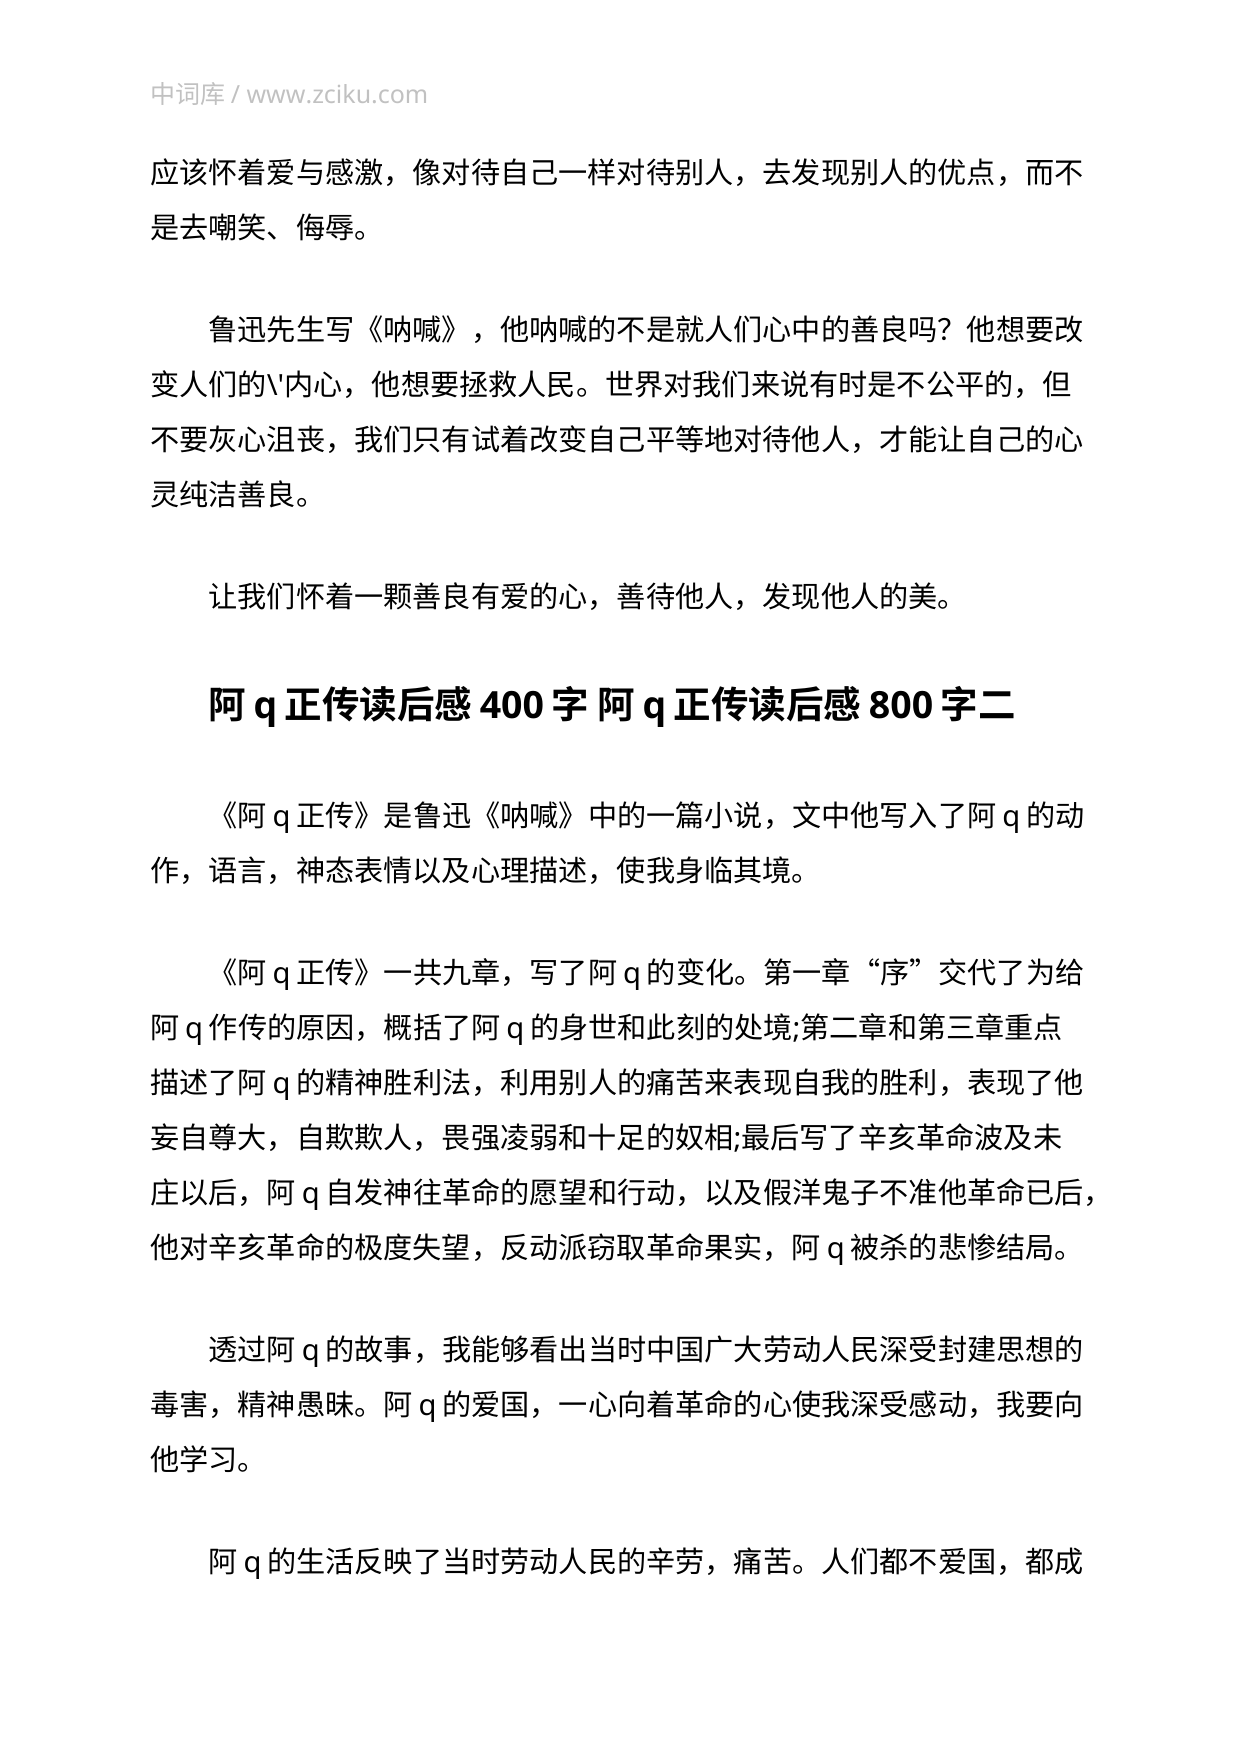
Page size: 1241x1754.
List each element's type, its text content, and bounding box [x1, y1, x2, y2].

text 《阿q正传》是鲁迅《呐喊》中的一篇小说，文中他写入了阿q的动作，语言，神态表情以及心理描述，使我身临其境。 [150, 793, 1090, 890]
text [150, 150, 1090, 247]
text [150, 1538, 1090, 1581]
text 阿q正传读后感400字 阿q正传读后感800字二 [150, 675, 1090, 729]
text 让我们怀着一颗善良有爱的心，善待他人，发现他人的美。 [150, 573, 1090, 616]
text 透过阿q的故事，我能够看出当时中国广大劳动人民深受封建思想的毒害，精神愚昧。阿q的爱国，一心向着革命的心使我深受感动，我要向他学习。 [150, 1326, 1090, 1479]
text 鲁迅先生写《呐喊》，他呐喊的不是就人们心中的善良吗？他想要改变人们的\'内心，他想要拯救人民。世界对我们来说有时是不公平的，但不要灰心沮丧，我们只有试着改变自己平等地对待他人，才能让自己的心灵纯洁善良。 [150, 307, 1090, 514]
text 《阿q正传》一共九章，写了阿q的变化。第一章“序”交代了为给阿q作传的原因，概括了阿q的身世和此刻的处境;第二章和第三章重点描述了阿q的精神胜利法，利用别人的痛苦来表现自我的胜利，表现了他妄自尊大，自欺欺人，畏强凌弱和十足的奴相;最后写了辛亥革命波及未庄以后，阿q自发神往革命的愿望和行动，以及假洋鬼子不准他革命已后，他对辛亥革命的极度失望，反动派窃取革命果实，阿q被杀的悲惨结局。 [150, 949, 1090, 1267]
